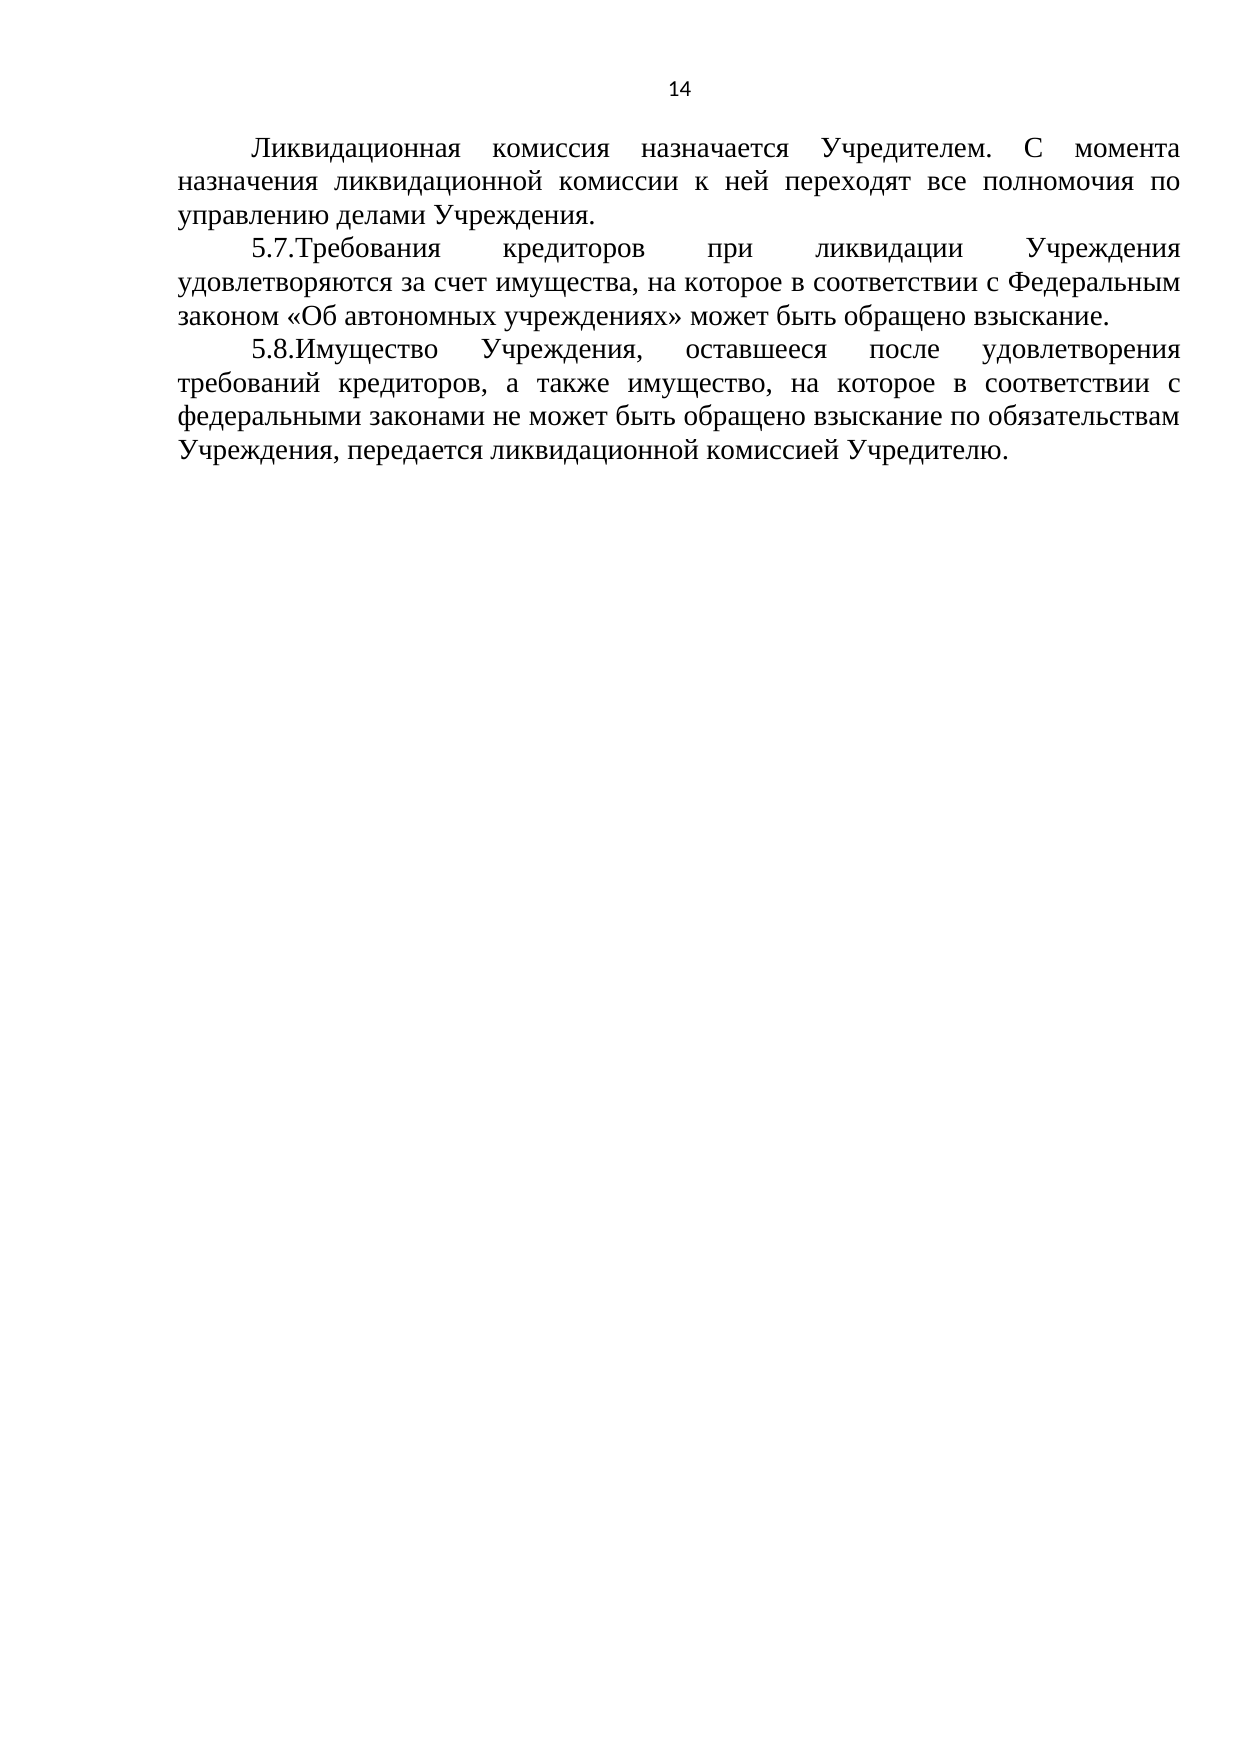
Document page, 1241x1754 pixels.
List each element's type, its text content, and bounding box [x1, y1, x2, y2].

text 5.8.Имущество Учреждения, оставшееся после удовлетворения требований кредиторов, а также имущество, на которое в соответствии с федеральными законами не может быть обращено взыскание по обязательствам Учреждения, передается ликвидационной комиссией Учредителю. [177, 331, 1181, 465]
text 5.7.Требования кредиторов при ликвидации Учреждения удовлетворяются за счет имущества, на которое в соответствии с Федеральным законом «Об автономных учреждениях» может быть обращено взыскание. [177, 231, 1181, 331]
text Ликвидационная комиссия назначается Учредителем. С момента назначения ликвидационной комиссии к ней переходят все полномочия по управлению делами Учреждения. [177, 130, 1181, 231]
